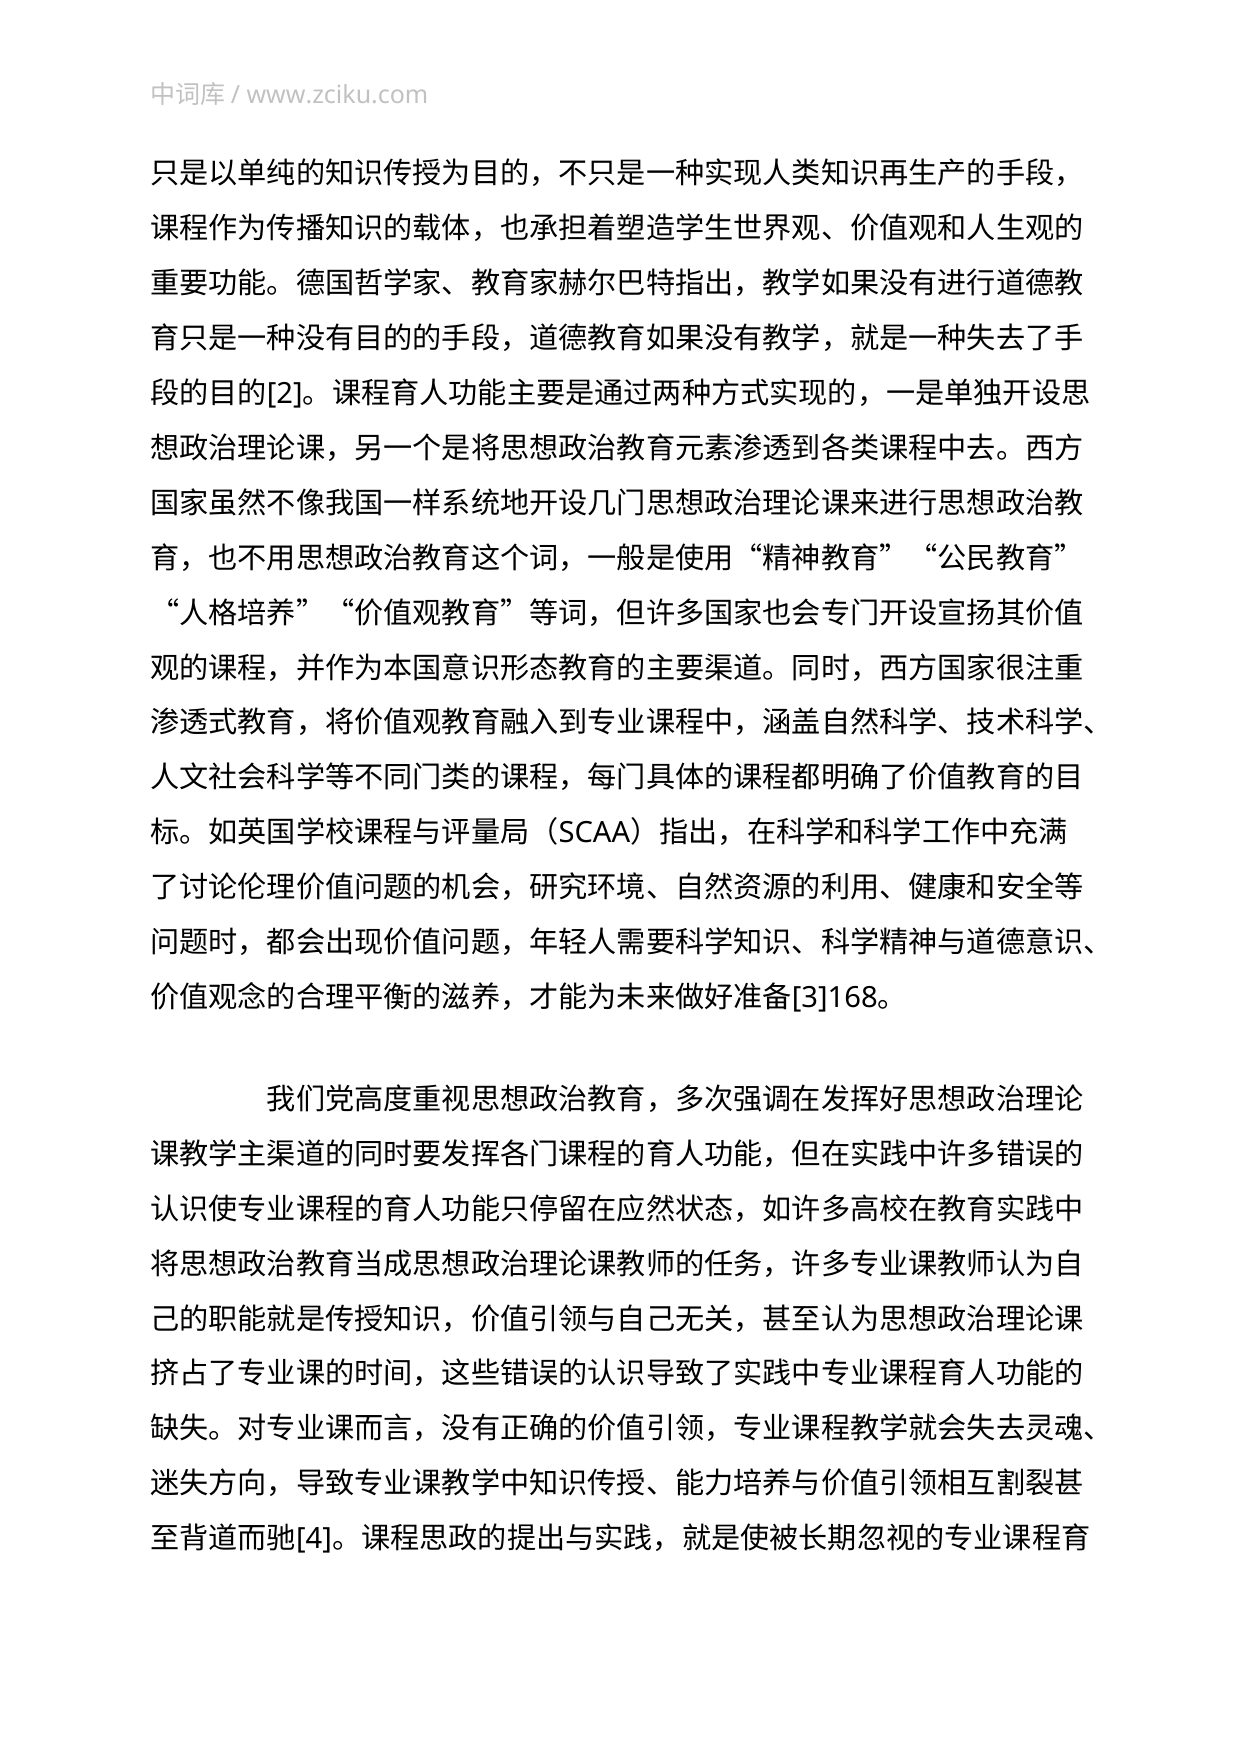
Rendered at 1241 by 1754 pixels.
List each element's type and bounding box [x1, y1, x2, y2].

text [150, 150, 1090, 1016]
text [150, 1076, 1090, 1557]
